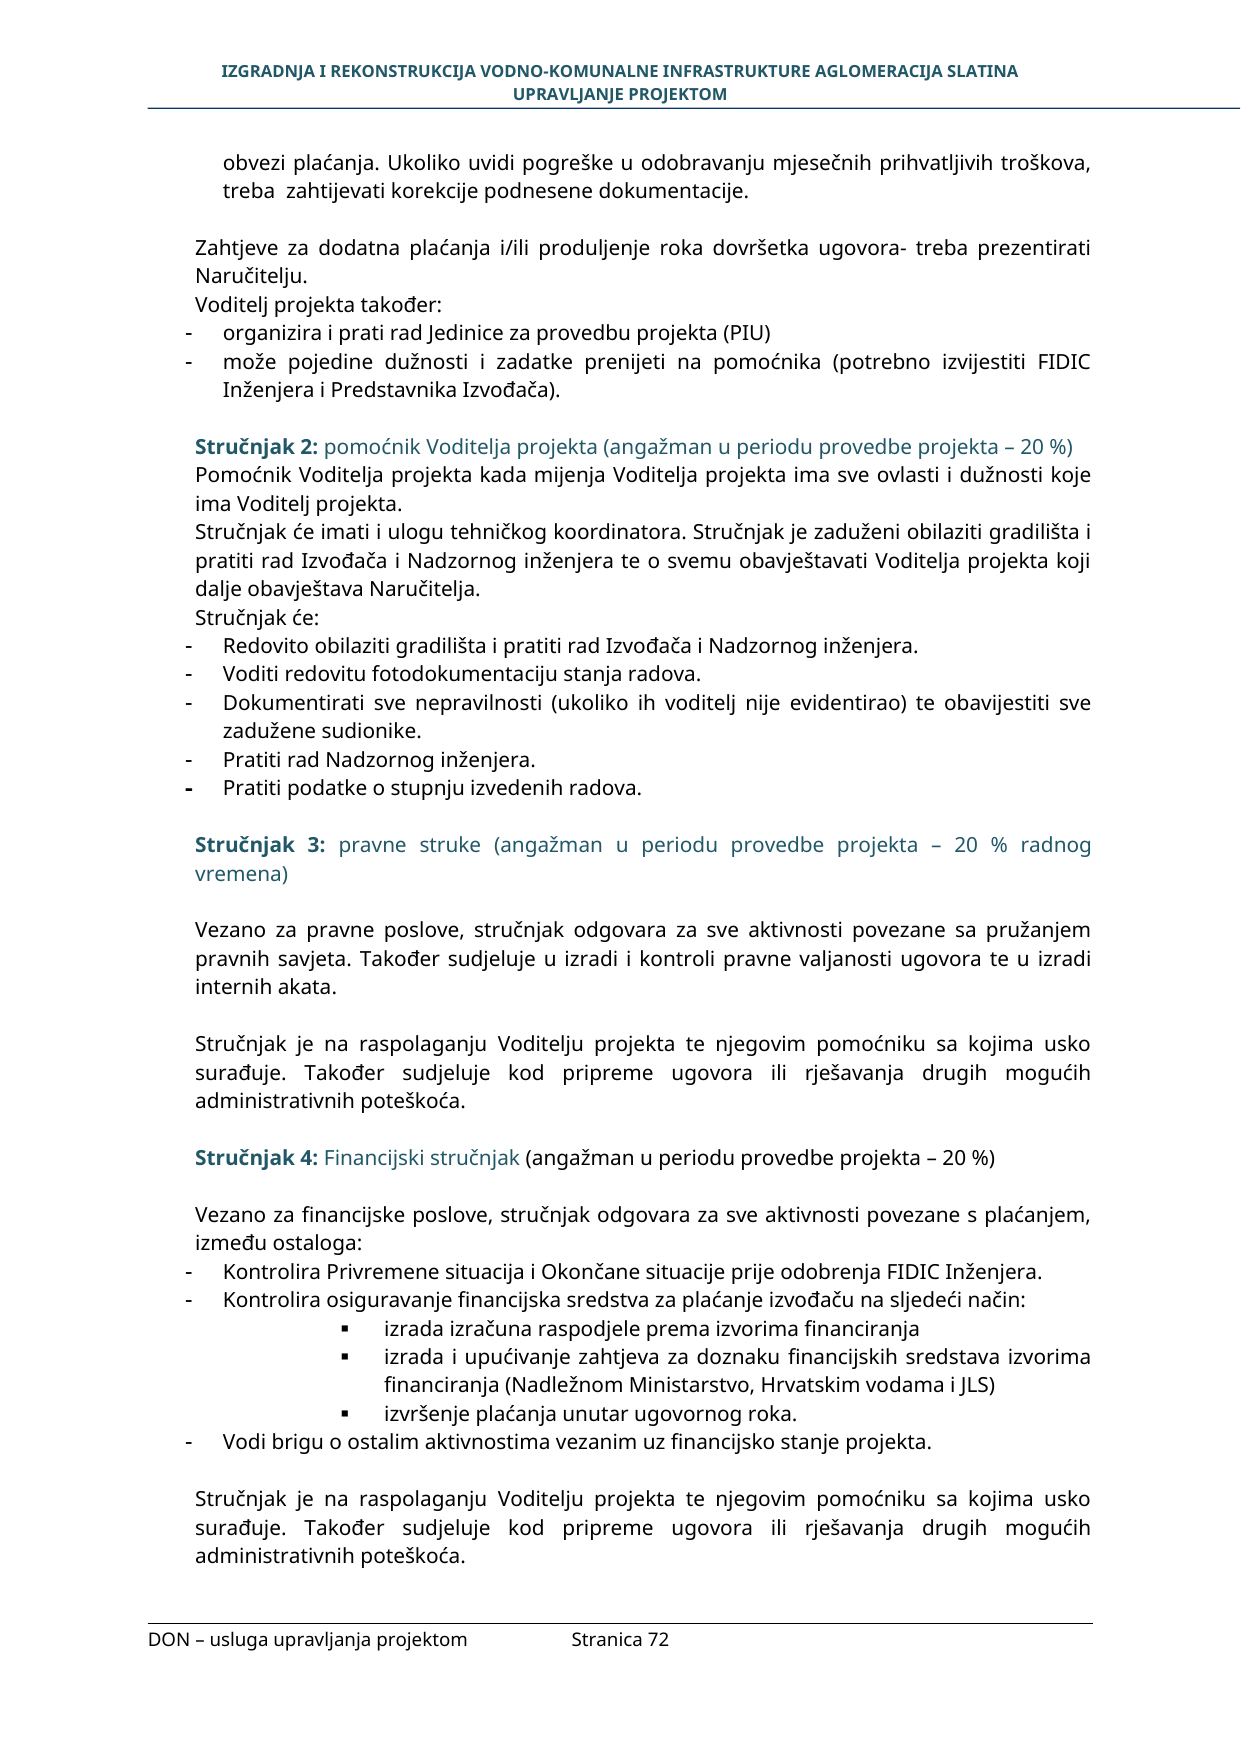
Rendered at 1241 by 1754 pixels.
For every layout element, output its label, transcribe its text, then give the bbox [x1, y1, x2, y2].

text Pomoćnik Voditelja projekta kada mijenja Voditelja projekta ima sve ovlasti i dužnosti koje ima Voditelj projekta. [195, 461, 1092, 517]
list Dokumentirati sve nepravilnosti (ukoliko ih voditelj nije evidentirao) te obavijestiti sve zadužene sudionike. [185, 688, 1092, 745]
text Stručnjak je na raspolaganju Voditelju projekta te njegovim pomoćniku sa kojima usko surađuje. Također sudjeluje kod pripreme ugovora ili rješavanja drugih mogućih administrativnih poteškoća. [195, 1029, 1092, 1114]
text Vezano za pravne poslove, stručnjak odgovara za sve aktivnosti povezane sa pružanjem pravnih savjeta. Također sudjeluje u izradi i kontroli pravne valjanosti ugovora te u izradi internih akata. [195, 916, 1092, 1001]
text Zahtjeve za dodatna plaćanja i/ili produljenje roka dovršetka ugovora- treba prezentirati Naručitelju. [195, 233, 1092, 290]
text Vezano za financijske poslove, stručnjak odgovara za sve aktivnosti povezane s plaćanjem, između ostaloga: [195, 1200, 1092, 1257]
list Voditi redovitu fotodokumentaciju stanja radova. [185, 659, 1092, 688]
text Voditelj projekta također: [195, 290, 1092, 318]
text Stručnjak je na raspolaganju Voditelju projekta te njegovim pomoćniku sa kojima usko surađuje. Također sudjeluje kod pripreme ugovora ili rješavanja drugih mogućih administrativnih poteškoća. [195, 1484, 1092, 1569]
list izrada izračuna raspodjele prema izvorima financiranja [340, 1314, 1092, 1342]
list Redovito obilaziti gradilišta i pratiti rad Izvođača i Nadzornog inženjera. [185, 631, 1092, 659]
text Stručnjak 4: Financijski stručnjak (angažman u periodu provedbe projekta – 20 %) [195, 1143, 1092, 1171]
list Kontrolira Privremene situacija i Okončane situacije prije odobrenja FIDIC Inženjera. [185, 1257, 1092, 1285]
picture [147, 104, 1241, 112]
list izrada i upućivanje zahtjeva za doznaku financijskih sredstava izvorima financiranja (Nadležnom Ministarstvo, Hrvatskim vodama i JLS) [340, 1342, 1092, 1399]
text Stručnjak će imati i ulogu tehničkog koordinatora. Stručnjak je zaduženi obilaziti gradilišta i pratiti rad Izvođača i Nadzornog inženjera te o svemu obavještavati Voditelja projekta koji dalje obavještava Naručitelja. [195, 517, 1092, 603]
list Pratiti podatke o stupnju izvedenih radova. [185, 773, 1092, 802]
list može pojedine dužnosti i zadatke prenijeti na pomoćnika (potrebno izvijestiti FIDIC Inženjera i Predstavnika Izvođača). [185, 347, 1092, 404]
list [185, 148, 1092, 204]
list Vodi brigu o ostalim aktivnostima vezanim uz financijsko stanje projekta. [185, 1427, 1092, 1456]
text Stručnjak 3: pravne struke (angažman u periodu provedbe projekta – 20 % radnog vremena) [195, 830, 1092, 887]
text Stručnjak će: [195, 603, 1092, 631]
list Pratiti rad Nadzornog inženjera. [185, 745, 1092, 773]
text Stručnjak 2: pomoćnik Voditelja projekta (angažman u periodu provedbe projekta – 20 %) [195, 432, 1092, 461]
list Kontrolira osiguravanje financijska sredstva za plaćanje izvođaču na sljedeći način: [185, 1285, 1092, 1314]
list izvršenje plaćanja unutar ugovornog roka. [340, 1399, 1092, 1427]
list organizira i prati rad Jedinice za provedbu projekta (PIU) [185, 318, 1092, 347]
